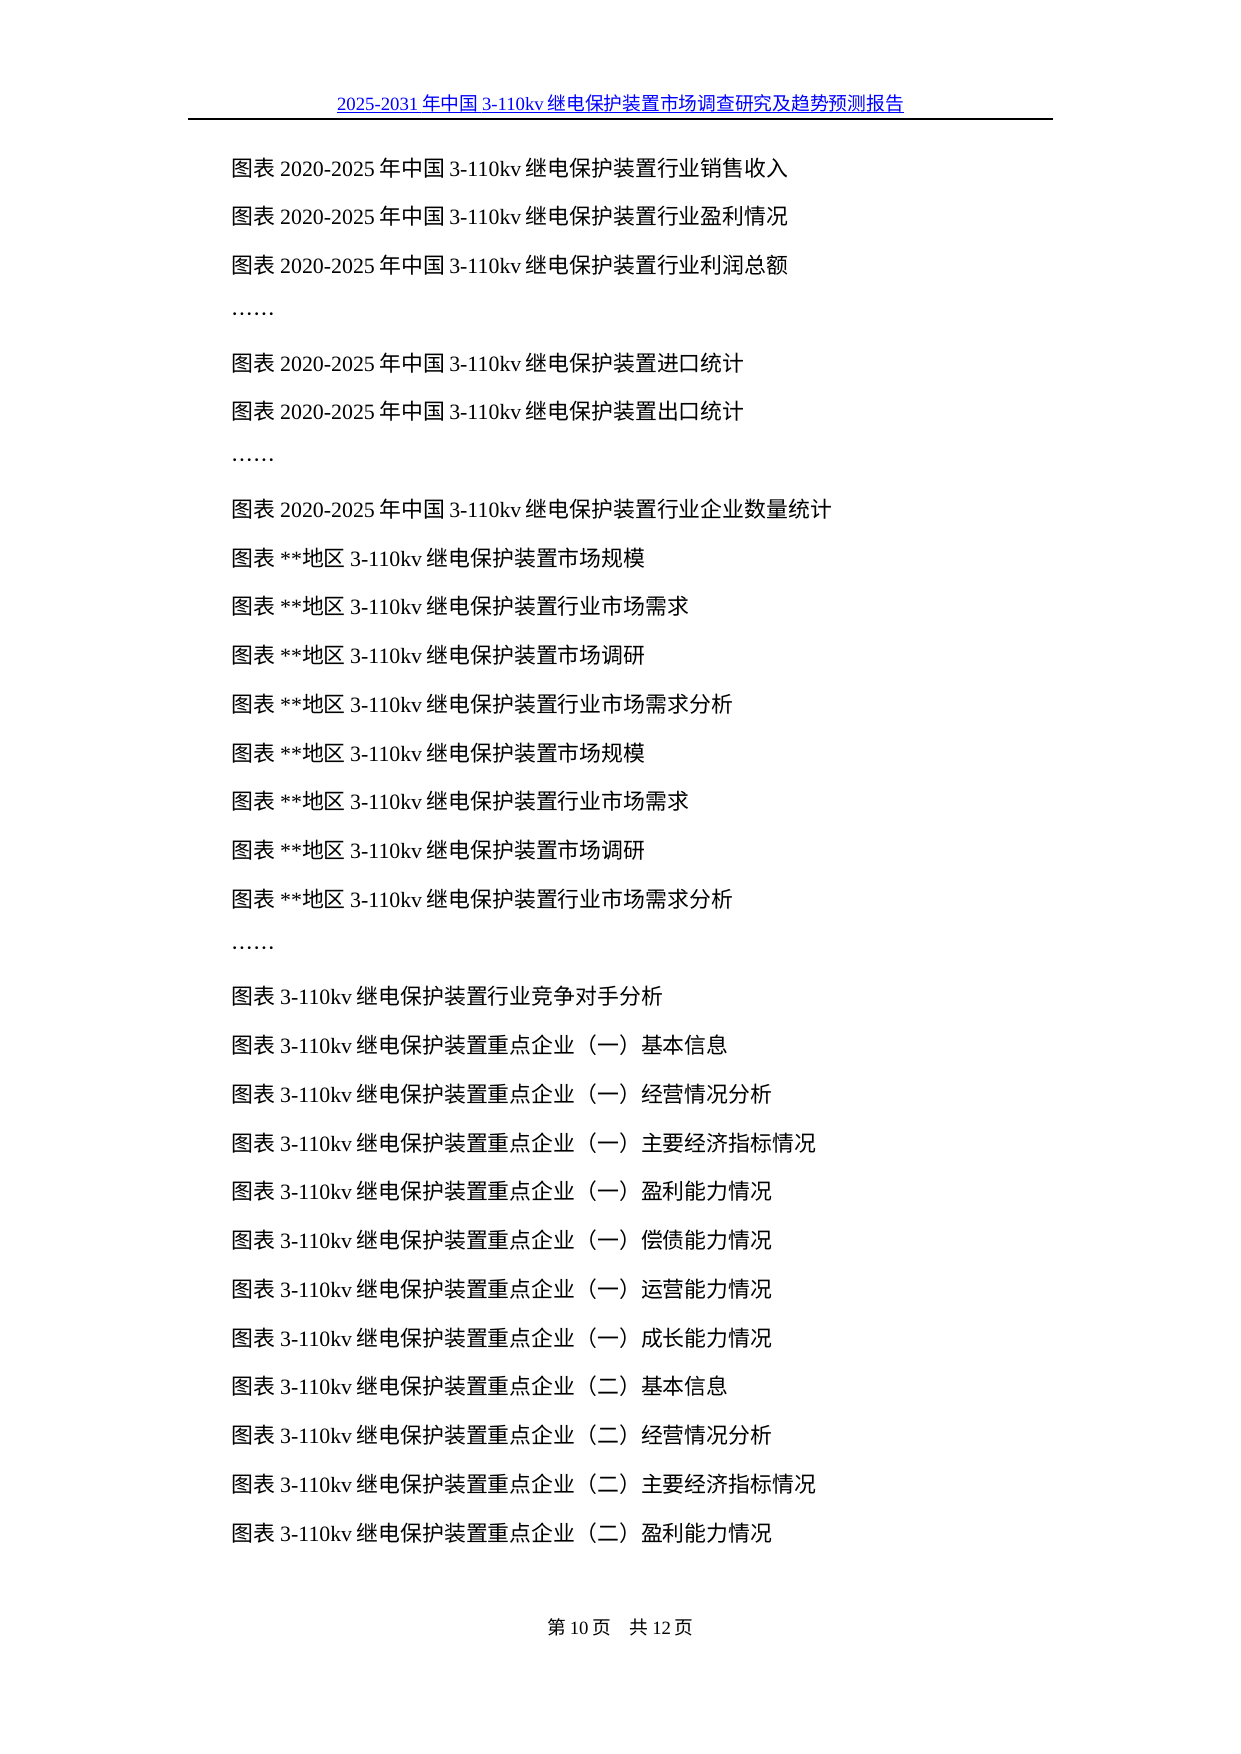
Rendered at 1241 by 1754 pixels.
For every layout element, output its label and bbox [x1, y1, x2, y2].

text [187, 150, 1053, 1548]
